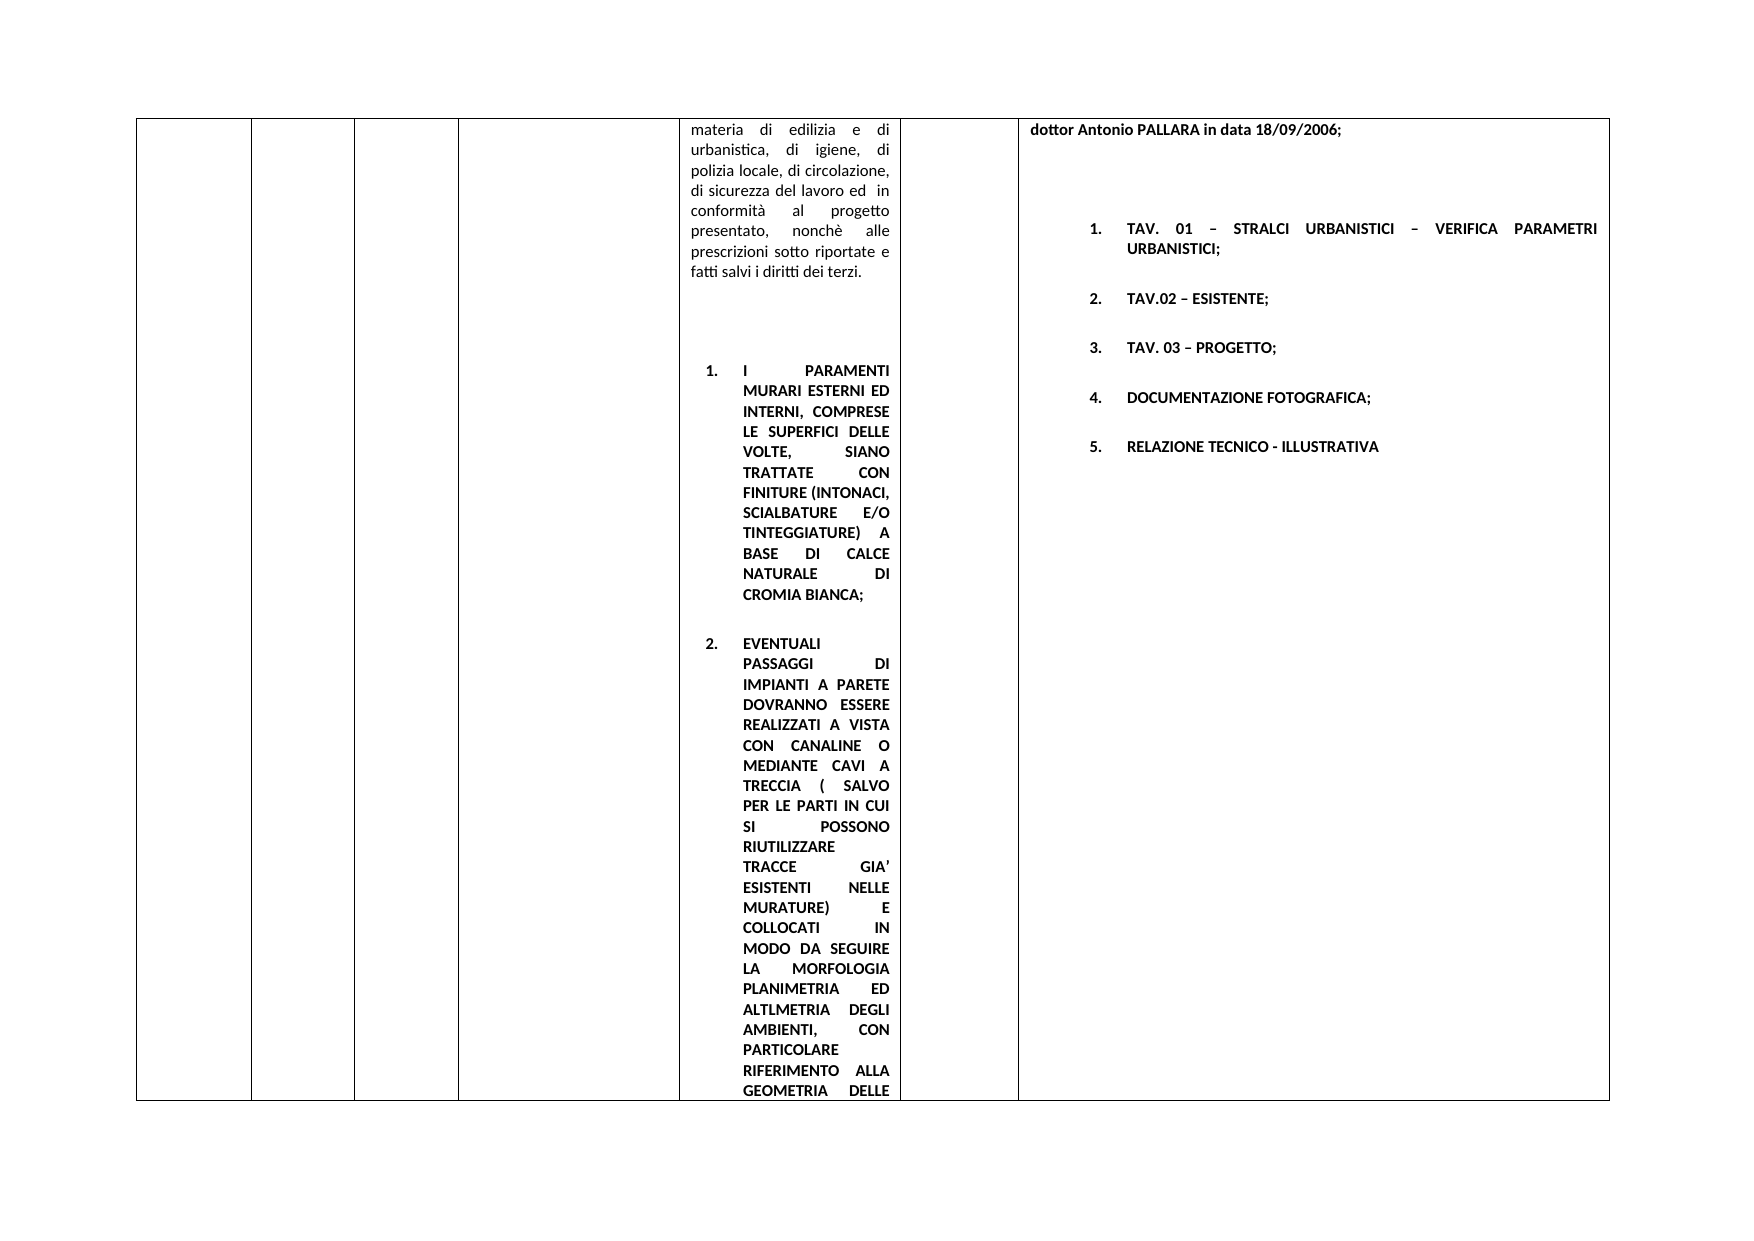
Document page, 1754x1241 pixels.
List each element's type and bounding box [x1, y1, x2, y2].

table_cell [1019, 119, 1609, 1100]
table_cell [137, 119, 251, 1100]
table_cell [901, 119, 1018, 1100]
table_cell [252, 119, 354, 1100]
table_cell [355, 119, 458, 1100]
table_cell [459, 119, 679, 1100]
table_cell [680, 119, 900, 1100]
